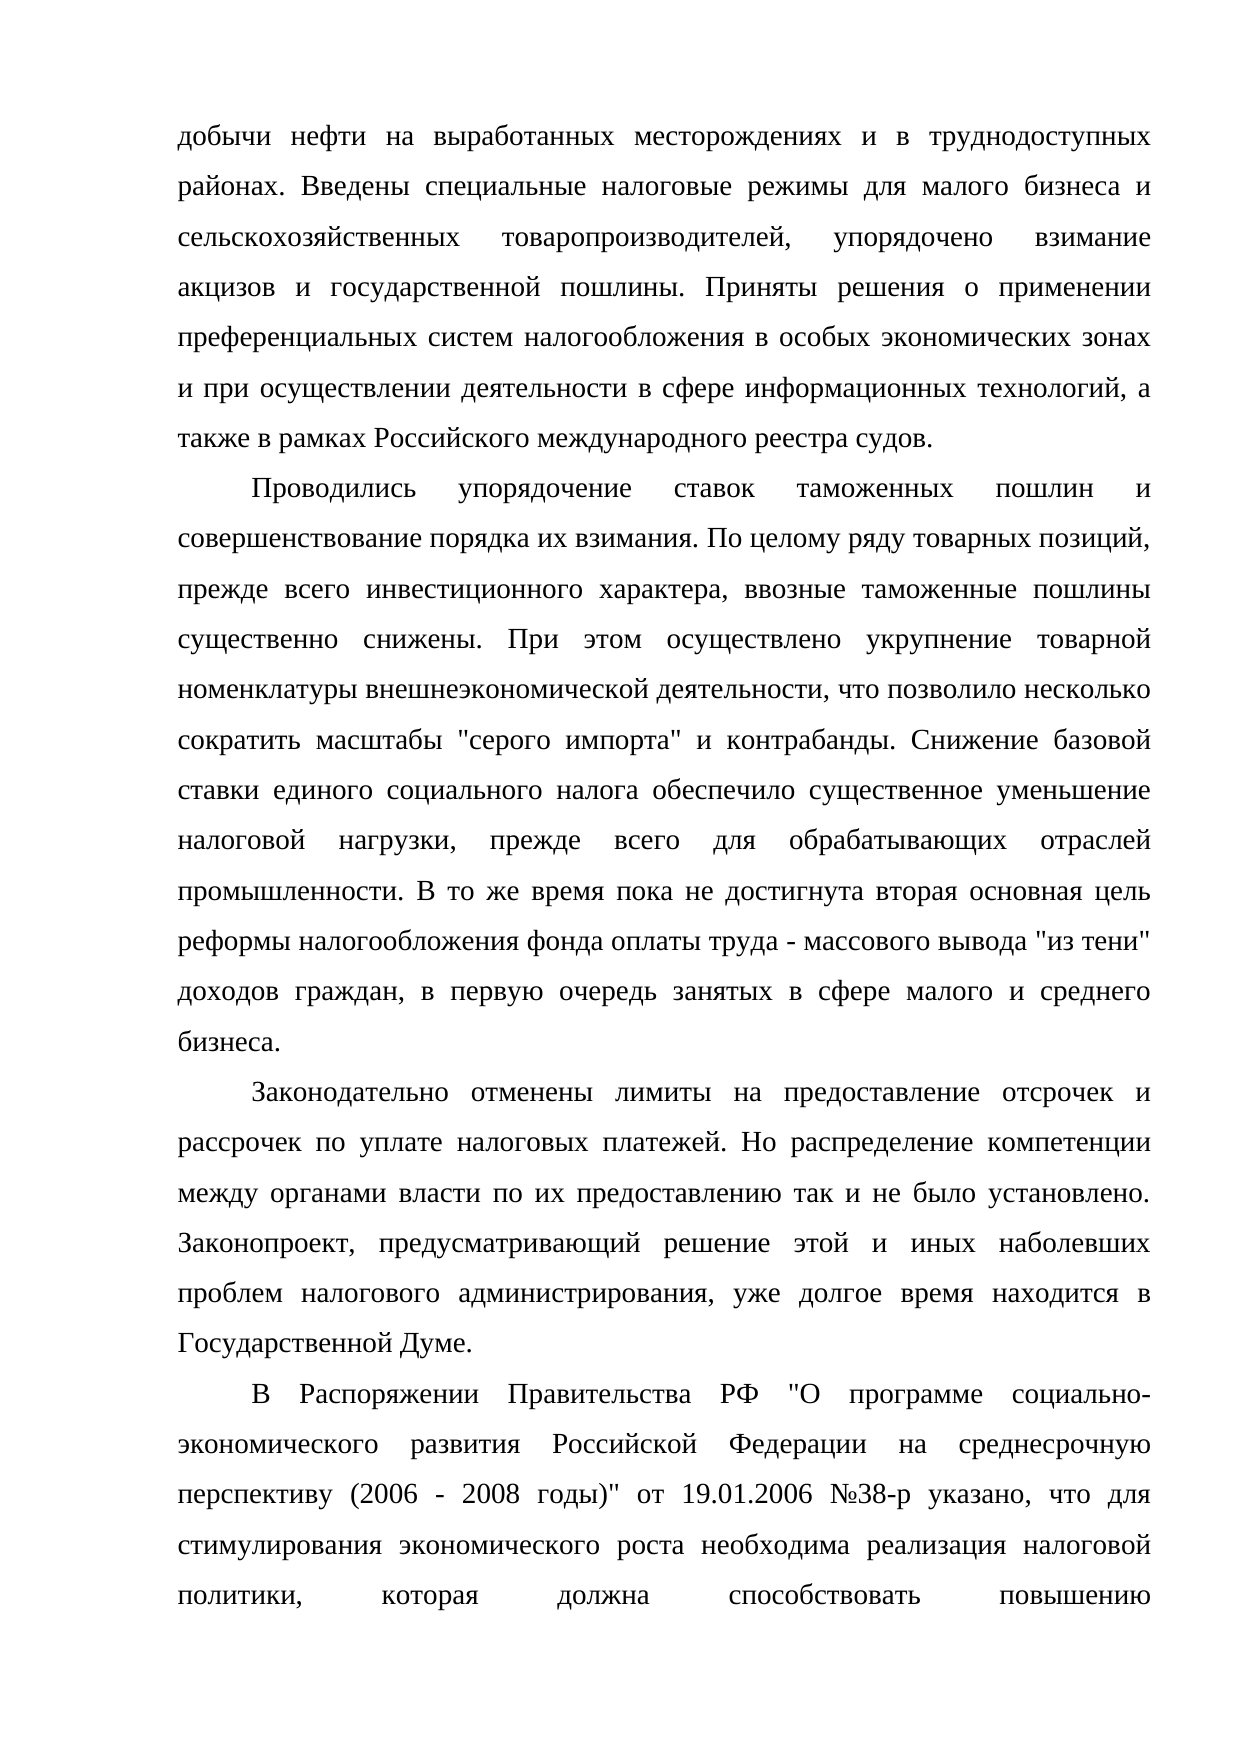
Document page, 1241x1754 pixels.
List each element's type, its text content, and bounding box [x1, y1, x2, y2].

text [177, 1376, 1152, 1611]
text Законодательно отменены лимиты на предоставление отсрочек и рассрочек по уплате налоговых платежей. Но распределение компетенции между органами власти по их предоставлению так и не было установлено. Законопроект, предусматривающий решение этой и иных наболевших проблем налогового администрирования, уже долгое время находится в Государственной Думе. [177, 1074, 1152, 1359]
text Проводились упорядочение ставок таможенных пошлин и совершенствование порядка их взимания. По целому ряду товарных позиций, прежде всего инвестиционного характера, ввозные таможенные пошлины существенно снижены. При этом осуществлено укрупнение товарной номенклатуры внешнеэкономической деятельности, что позволило несколько сократить масштабы "серого импорта" и контрабанды. Снижение базовой ставки единого социального налога обеспечило существенное уменьшение налоговой нагрузки, прежде всего для обрабатывающих отраслей промышленности. В то же время пока не достигнута вторая основная цель реформы налогообложения фонда оплаты труда - массового вывода "из тени" доходов граждан, в первую очередь занятых в сфере малого и среднего бизнеса. [177, 470, 1152, 1057]
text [177, 118, 1152, 453]
